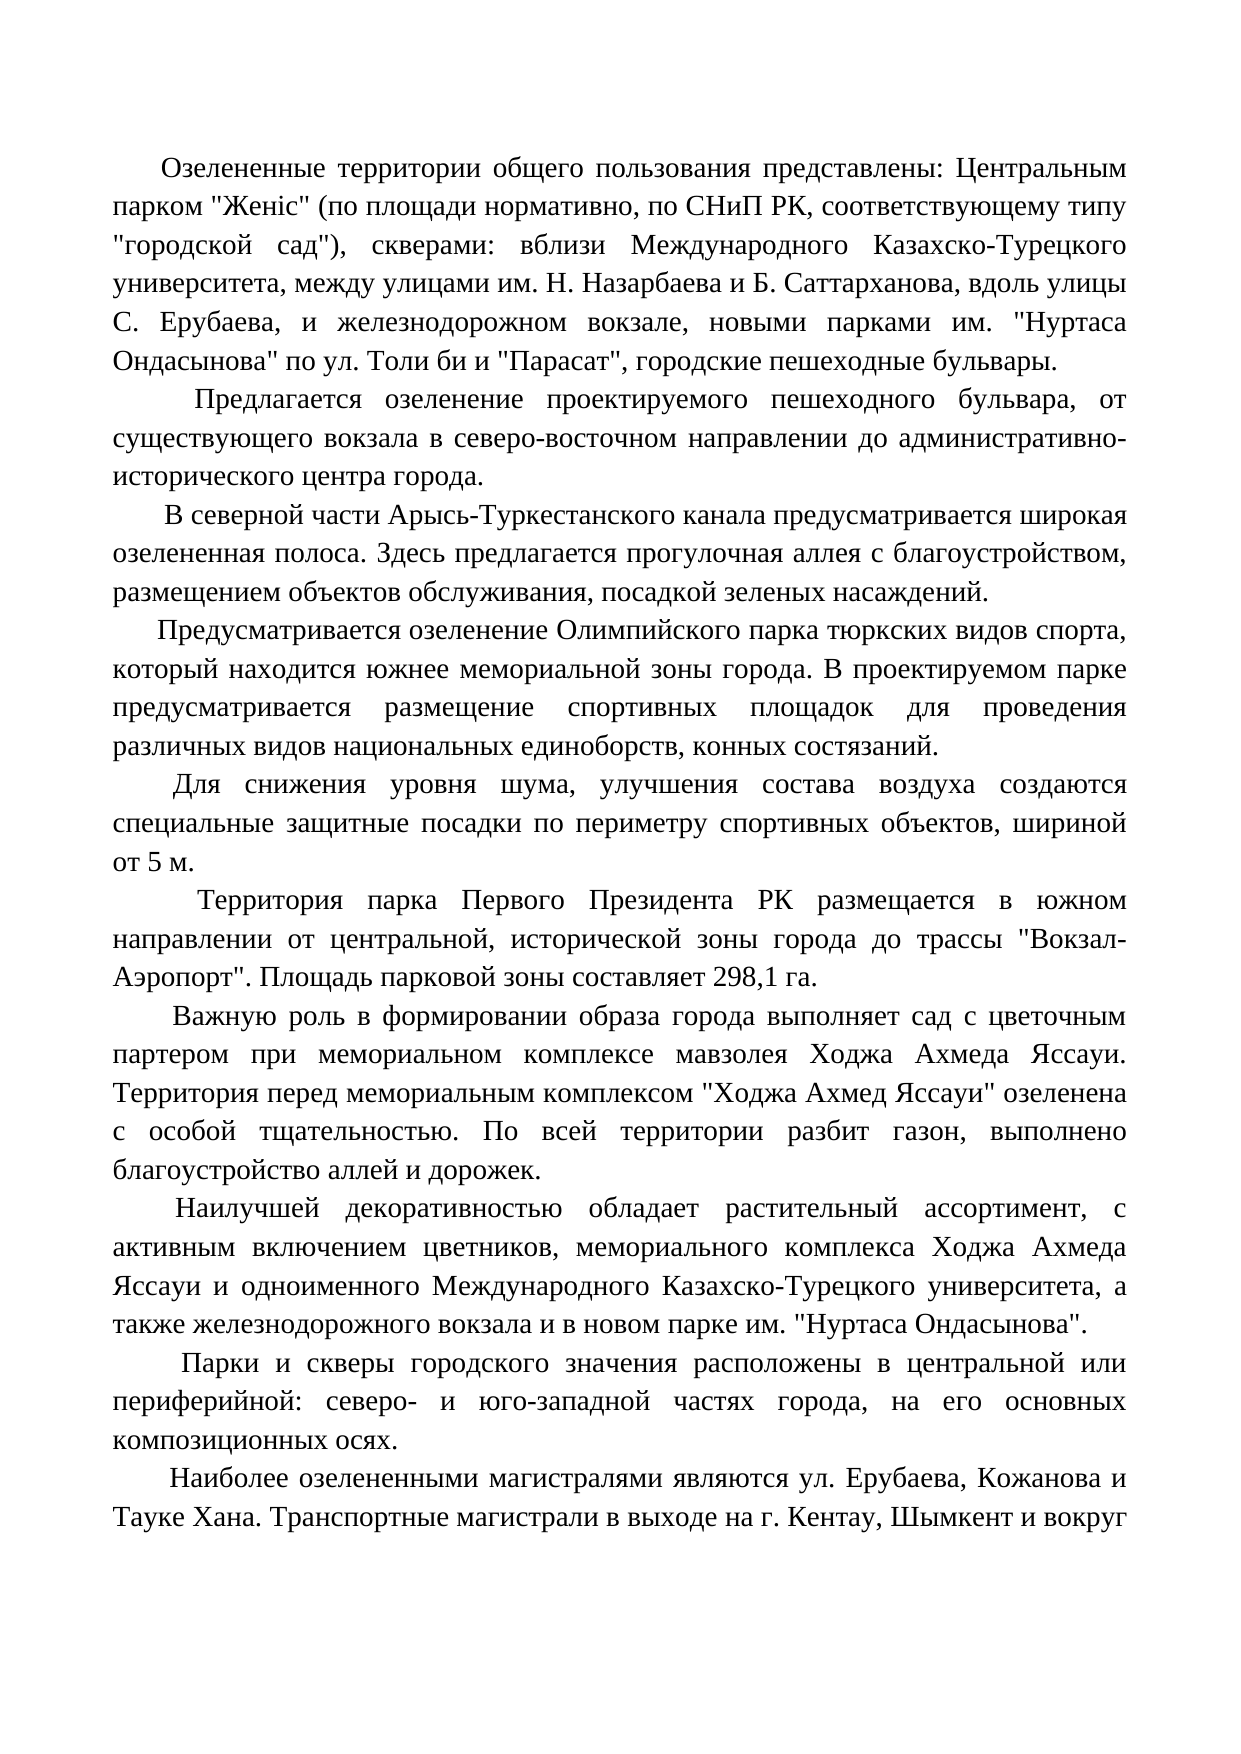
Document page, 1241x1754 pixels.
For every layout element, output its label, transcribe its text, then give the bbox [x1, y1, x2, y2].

text Предусматривается озеленение Олимпийского парка тюркских видов спорта, который находится южнее мемориальной зоны города. В проектируемом парке предусматривается размещение спортивных площадок для проведения различных видов национальных единоборств, конных состязаний. [112, 612, 1128, 762]
text Наилучшей декоративностью обладает растительный ассортимент, с активным включением цветников, мемориального комплекса Ходжа Ахмеда Яссауи и одноименного Международного Казахско-Турецкого университета, а также железнодорожного вокзала и в новом парке им. "Нуртаса Ондасынова". [112, 1191, 1128, 1340]
text Предлагается озеленение проектируемого пешеходного бульвара, от существующего вокзала в северо-восточном направлении до административно-исторического центра города. [112, 381, 1128, 492]
text В северной части Арысь-Туркестанского канала предусматривается широкая озелененная полоса. Здесь предлагается прогулочная аллея с благоустройством, размещением объектов обслуживания, посадкой зеленых насаждений. [112, 497, 1128, 607]
text Для снижения уровня шума, улучшения состава воздуха создаются специальные защитные посадки по периметру спортивных объектов, шириной от 5 м. [112, 767, 1128, 877]
text Озелененные территории общего пользования представлены: Центральным парком "Женiс" (по площади нормативно, по СНиП РК, соответствующему типу "городской сад"), скверами: вблизи Международного Казахско-Турецкого университета, между улицами им. Н. Назарбаева и Б. Саттарханова, вдоль улицы С. Ерубаева, и железнодорожном вокзале, новыми парками им. "Нуртаса Ондасынова" по ул. Толи би и "Парасат", городские пешеходные бульвары. [112, 150, 1128, 376]
text Важную роль в формировании образа города выполняет сад с цветочным партером при мемориальном комплексе мавзолея Ходжа Ахмеда Яссауи. Территория перед мемориальным комплексом "Ходжа Ахмед Яссауи" озеленена с особой тщательностью. По всей территории разбит газон, выполнено благоустройство аллей и дорожек. [112, 998, 1128, 1186]
text Территория парка Первого Президента РК размещается в южном направлении от центральной, исторической зоны города до трассы "Вокзал-Аэропорт". Площадь парковой зоны составляет 298,1 га. [112, 882, 1128, 993]
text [112, 1460, 1128, 1532]
text Парки и скверы городского значения расположены в центральной или периферийной: северо- и юго-западной частях города, на его основных композиционных осях. [112, 1345, 1128, 1455]
